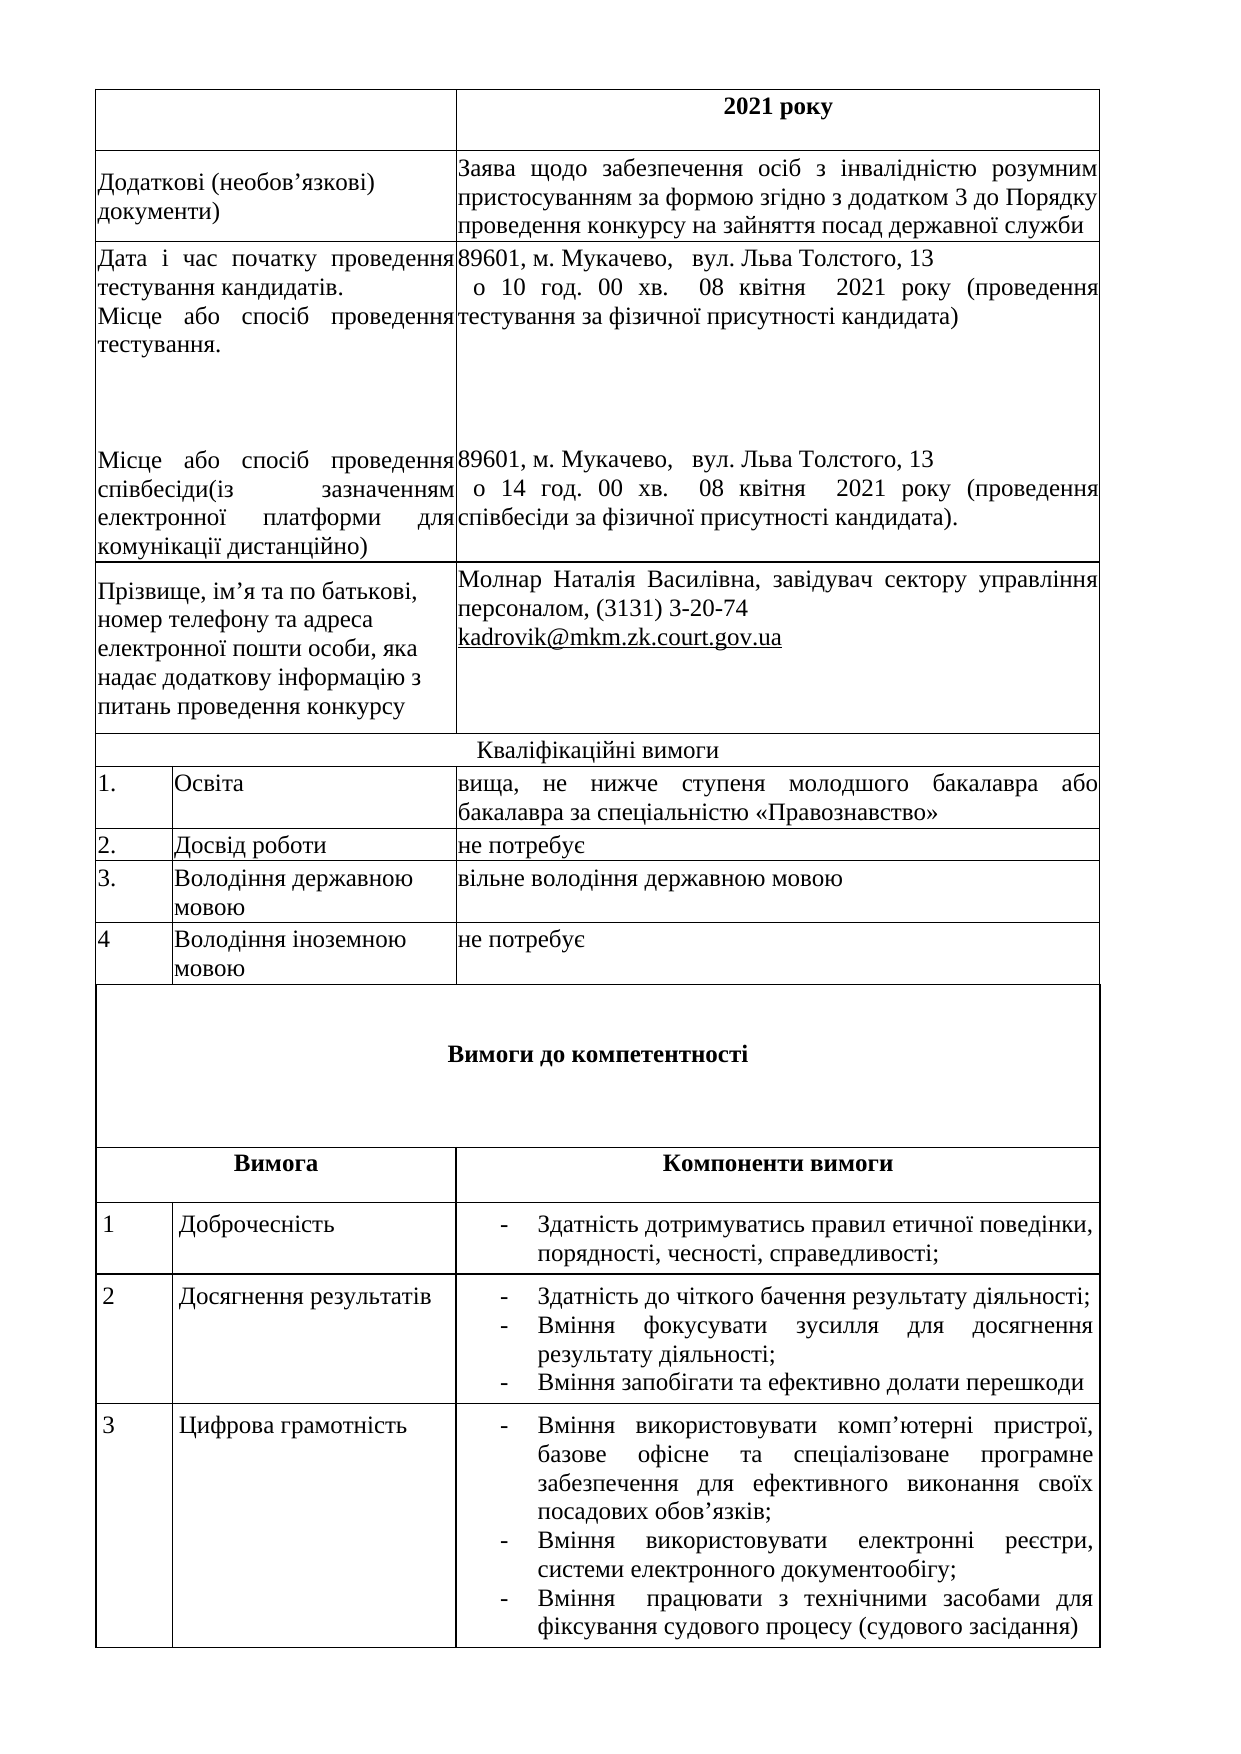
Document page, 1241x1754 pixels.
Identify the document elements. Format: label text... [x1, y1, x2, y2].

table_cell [96, 90, 456, 150]
table_cell Вміння використовувати комп’ютерні пристрої, базове офісне та спеціалізоване програмне забезпечення для ефективного виконання своїх посадових обов’язків; Вміння використовувати електронні реєстри, системи електронного документообігу; Вміння працювати з технічними засобами для фіксування судового процесу (судового засідання) [457, 1404, 1099, 1646]
table_cell вища, не нижче ступеня молодшого бакалавра або бакалавра за спеціальністю «Правознавство» [457, 767, 1099, 827]
table_cell Доброчесність [173, 1203, 455, 1273]
table_cell 1 [97, 1203, 172, 1273]
table_cell Кваліфікаційні вимоги [96, 734, 1099, 766]
table_cell Досягнення результатів [173, 1275, 455, 1402]
table_cell Компоненти вимоги [457, 1148, 1099, 1202]
table_cell не потребує [457, 829, 1099, 860]
table_cell вільне володіння державною мовою [457, 861, 1099, 922]
table_cell Цифрова грамотність [173, 1404, 455, 1646]
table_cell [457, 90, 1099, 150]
table_cell 2. [96, 829, 172, 860]
table_cell Молнар Наталія Василівна, завідувач сектору управління персоналом, (3131) 3-20-74 kadrovik@mkm.zk.court.gov.ua [457, 563, 1099, 733]
table_cell Вимога [97, 1148, 455, 1202]
table_cell 3. [96, 861, 172, 922]
table_cell Здатність дотримуватись правил етичної поведінки, порядності, чесності, справедливості; [457, 1203, 1099, 1273]
table_cell 89601, м. Мукачево, вул. Льва Толстого, 13 о 10 год. 00 хв. 08 квітня 2021 року (проведення тестування за фізичної присутності кандидата) 89601, м. Мукачево, вул. Льва Толстого, 13 о 14 год. 00 хв. 08 квітня 2021 року (проведення співбесіди за фізичної присутності кандидата). [457, 242, 1099, 561]
table_cell Володіння іноземною мовою [173, 923, 456, 984]
table_cell Досвід роботи [173, 829, 456, 860]
table_cell Володіння державною мовою [173, 861, 456, 922]
table_cell 1. [96, 767, 172, 827]
table_cell 3 [97, 1404, 172, 1646]
table_cell Прізвище, ім’я та по батькові, номер телефону та адреса електронної пошти особи, яка надає додаткову інформацію з питань проведення конкурсу [96, 563, 456, 733]
table_cell Додаткові (необов’язкові) документи) [96, 151, 456, 241]
table_cell Освіта [173, 767, 456, 827]
table_cell Дата і час початку проведення тестування кандидатів. Місце або спосіб проведення тестування. Місце або спосіб проведення співбесіди(із зазначенням електронної платформи для комунікації дистанційно) [96, 242, 456, 561]
table_cell Здатність до чіткого бачення результату діяльності; Вміння фокусувати зусилля для досягнення результату діяльності; Вміння запобігати та ефективно долати перешкоди [457, 1275, 1099, 1402]
table_cell Заява щодо забезпечення осіб з інвалідністю розумним пристосуванням за формою згідно з додатком 3 до Порядку проведення конкурсу на зайняття посад державної служби [457, 151, 1099, 241]
table_cell Вимоги до компетентності [97, 985, 1099, 1147]
table_cell 2 [97, 1275, 172, 1402]
table_cell не потребує [457, 923, 1099, 984]
table_cell 4 [96, 923, 172, 984]
